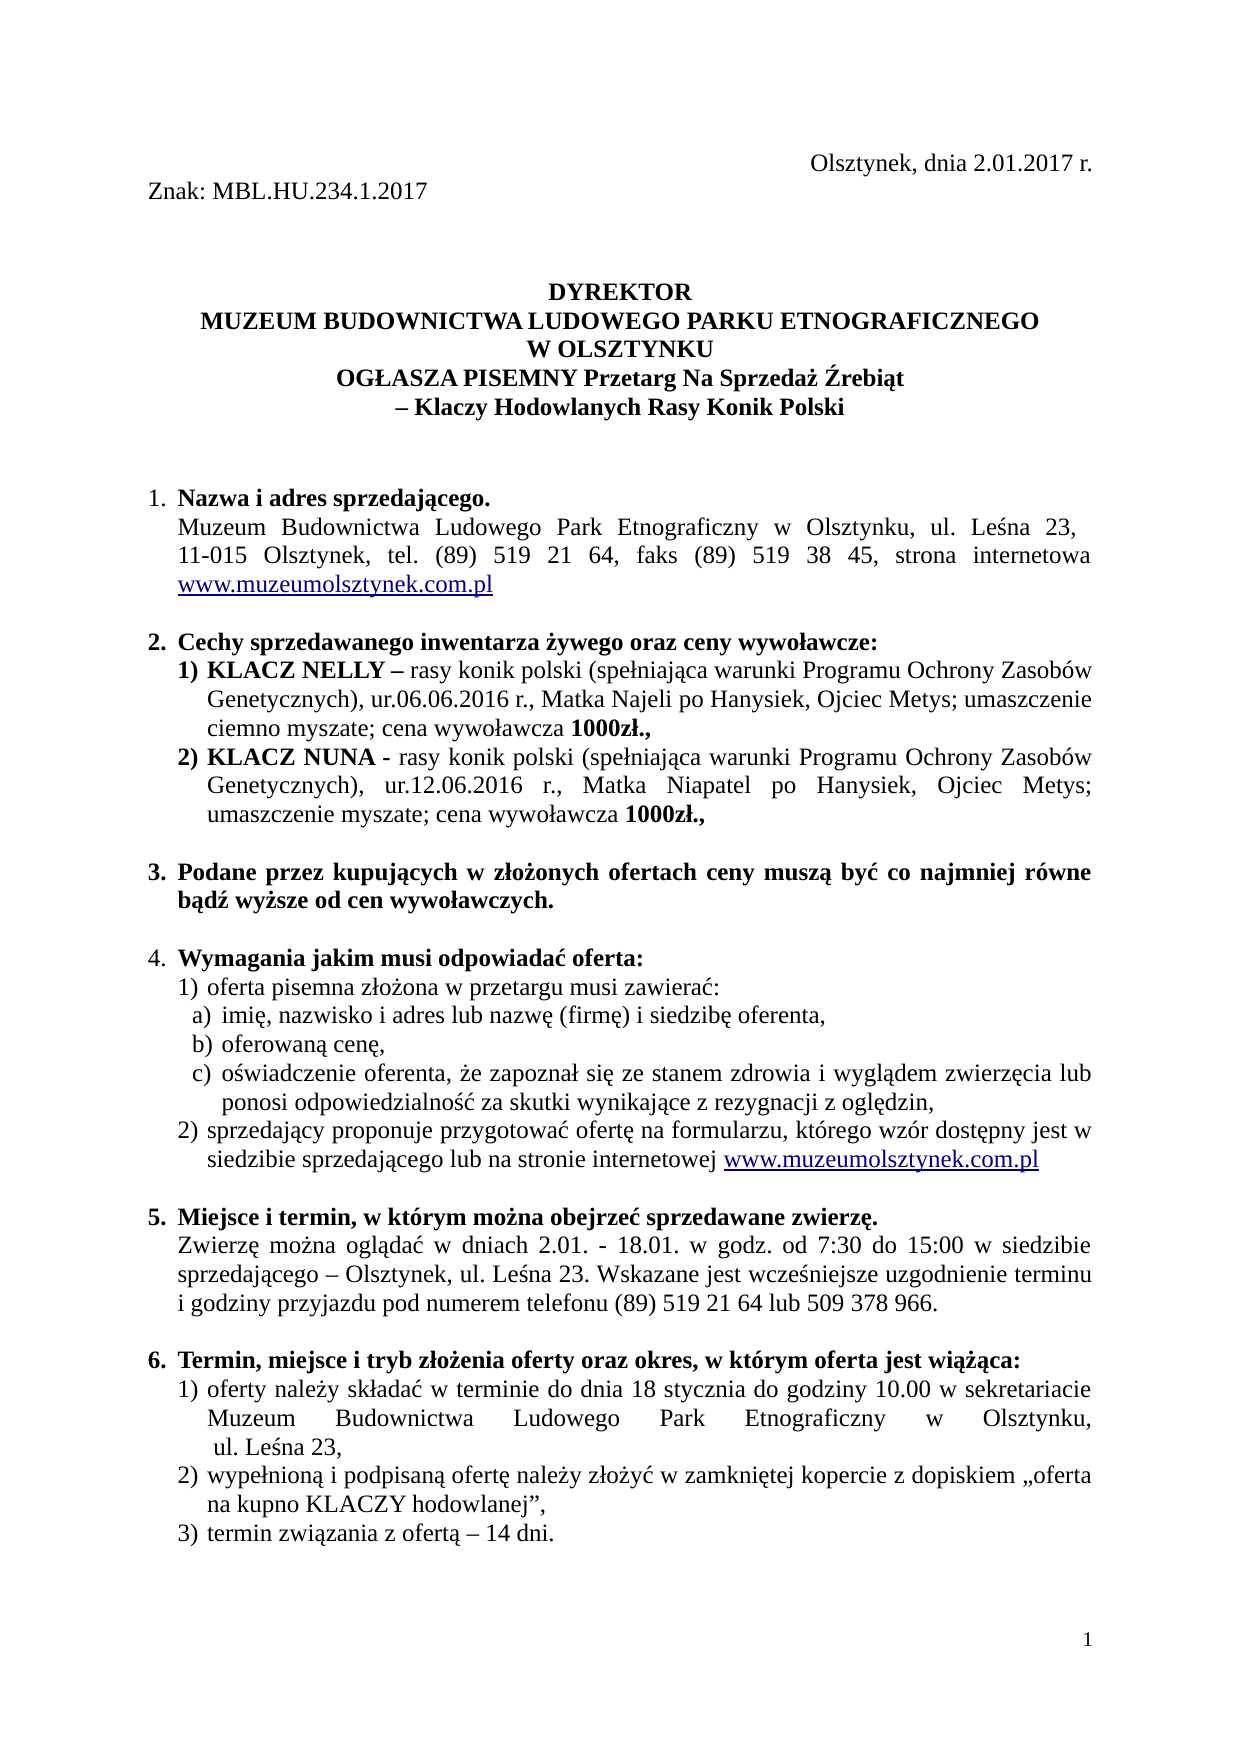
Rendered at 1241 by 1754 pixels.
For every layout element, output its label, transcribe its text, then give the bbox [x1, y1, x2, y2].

list termin związania z ofertą – 14 dni. [177, 1518, 1093, 1547]
text W OLSZTYNKU [148, 334, 1093, 363]
list Cechy sprzedawanego inwentarza żywego oraz ceny wywoławcze: [148, 627, 1093, 656]
text Olsztynek, dnia 2.01.2017 r. [148, 148, 1093, 176]
text Muzeum Budownictwa Ludowego Park Etnograficzny w Olsztynku, ul. Leśna 23, 11-015 Olsztynek, tel. (89) 519 21 64, faks (89) 519 38 45, strona internetowa www.muzeumolsztynek.com.pl [177, 512, 1093, 598]
list sprzedający proponuje przygotować ofertę na formularzu, którego wzór dostępny jest w siedzibie sprzedającego lub na stronie internetowej www.muzeumolsztynek.com.pl [177, 1116, 1093, 1173]
list oferowaną cenę, [192, 1029, 1093, 1058]
list KLACZ NELLY – rasy konik polski (spełniająca warunki Programu Ochrony Zasobów Genetycznych), ur.06.06.2016 r., Matka Najeli po Hanysiek, Ojciec Metys; umaszczenie ciemno myszate; cena wywoławcza 1000zł., [177, 656, 1093, 742]
text Znak: MBL.HU.234.1.2017 [148, 176, 1093, 205]
list Podane przez kupujących w złożonych ofertach ceny muszą być co najmniej równe bądź wyższe od cen wywoławczych. [148, 857, 1093, 914]
text – Klaczy Hodowlanych Rasy Konik Polski [148, 392, 1093, 421]
list oferty należy składać w terminie do dnia 18 stycznia do godziny 10.00 w sekretariacie Muzeum Budownictwa Ludowego Park Etnograficzny w Olsztynku, ul. Leśna 23, [177, 1374, 1093, 1461]
list oferta pisemna złożona w przetargu musi zawierać: [177, 972, 1093, 1001]
list Termin, miejsce i tryb złożenia oferty oraz okres, w którym oferta jest wiążąca: [148, 1346, 1093, 1374]
text MUZEUM BUDOWNICTWA LUDOWEGO PARKU ETNOGRAFICZNEGO [148, 306, 1093, 334]
text OGŁASZA PISEMNY Przetarg Na Sprzedaż Źrebiąt [148, 363, 1093, 392]
text DYREKTOR [148, 277, 1093, 306]
list oświadczenie oferenta, że zapoznał się ze stanem zdrowia i wyglądem zwierzęcia lub ponosi odpowiedzialność za skutki wynikające z rezygnacji z oględzin, [192, 1058, 1093, 1116]
list imię, nazwisko i adres lub nazwę (firmę) i siedzibę oferenta, [192, 1001, 1093, 1029]
list Miejsce i termin, w którym można obejrzeć sprzedawane zwierzę. [148, 1202, 1093, 1231]
text Zwierzę można oglądać w dniach 2.01. - 18.01. w godz. od 7:30 do 15:00 w siedzibie sprzedającego – Olsztynek, ul. Leśna 23. Wskazane jest wcześniejsze uzgodnienie terminu i godziny przyjazdu pod numerem telefonu (89) 519 21 64 lub 509 378 966. [177, 1231, 1093, 1317]
list Nazwa i adres sprzedającego. [148, 483, 1093, 512]
list wypełnioną i podpisaną ofertę należy złożyć w zamkniętej kopercie z dopiskiem „oferta na kupno KLACZY hodowlanej”, [177, 1461, 1093, 1518]
list KLACZ NUNA - rasy konik polski (spełniająca warunki Programu Ochrony Zasobów Genetycznych), ur.12.06.2016 r., Matka Niapatel po Hanysiek, Ojciec Metys; umaszczenie myszate; cena wywoławcza 1000zł., [177, 742, 1093, 828]
list Wymagania jakim musi odpowiadać oferta: [148, 943, 1093, 972]
